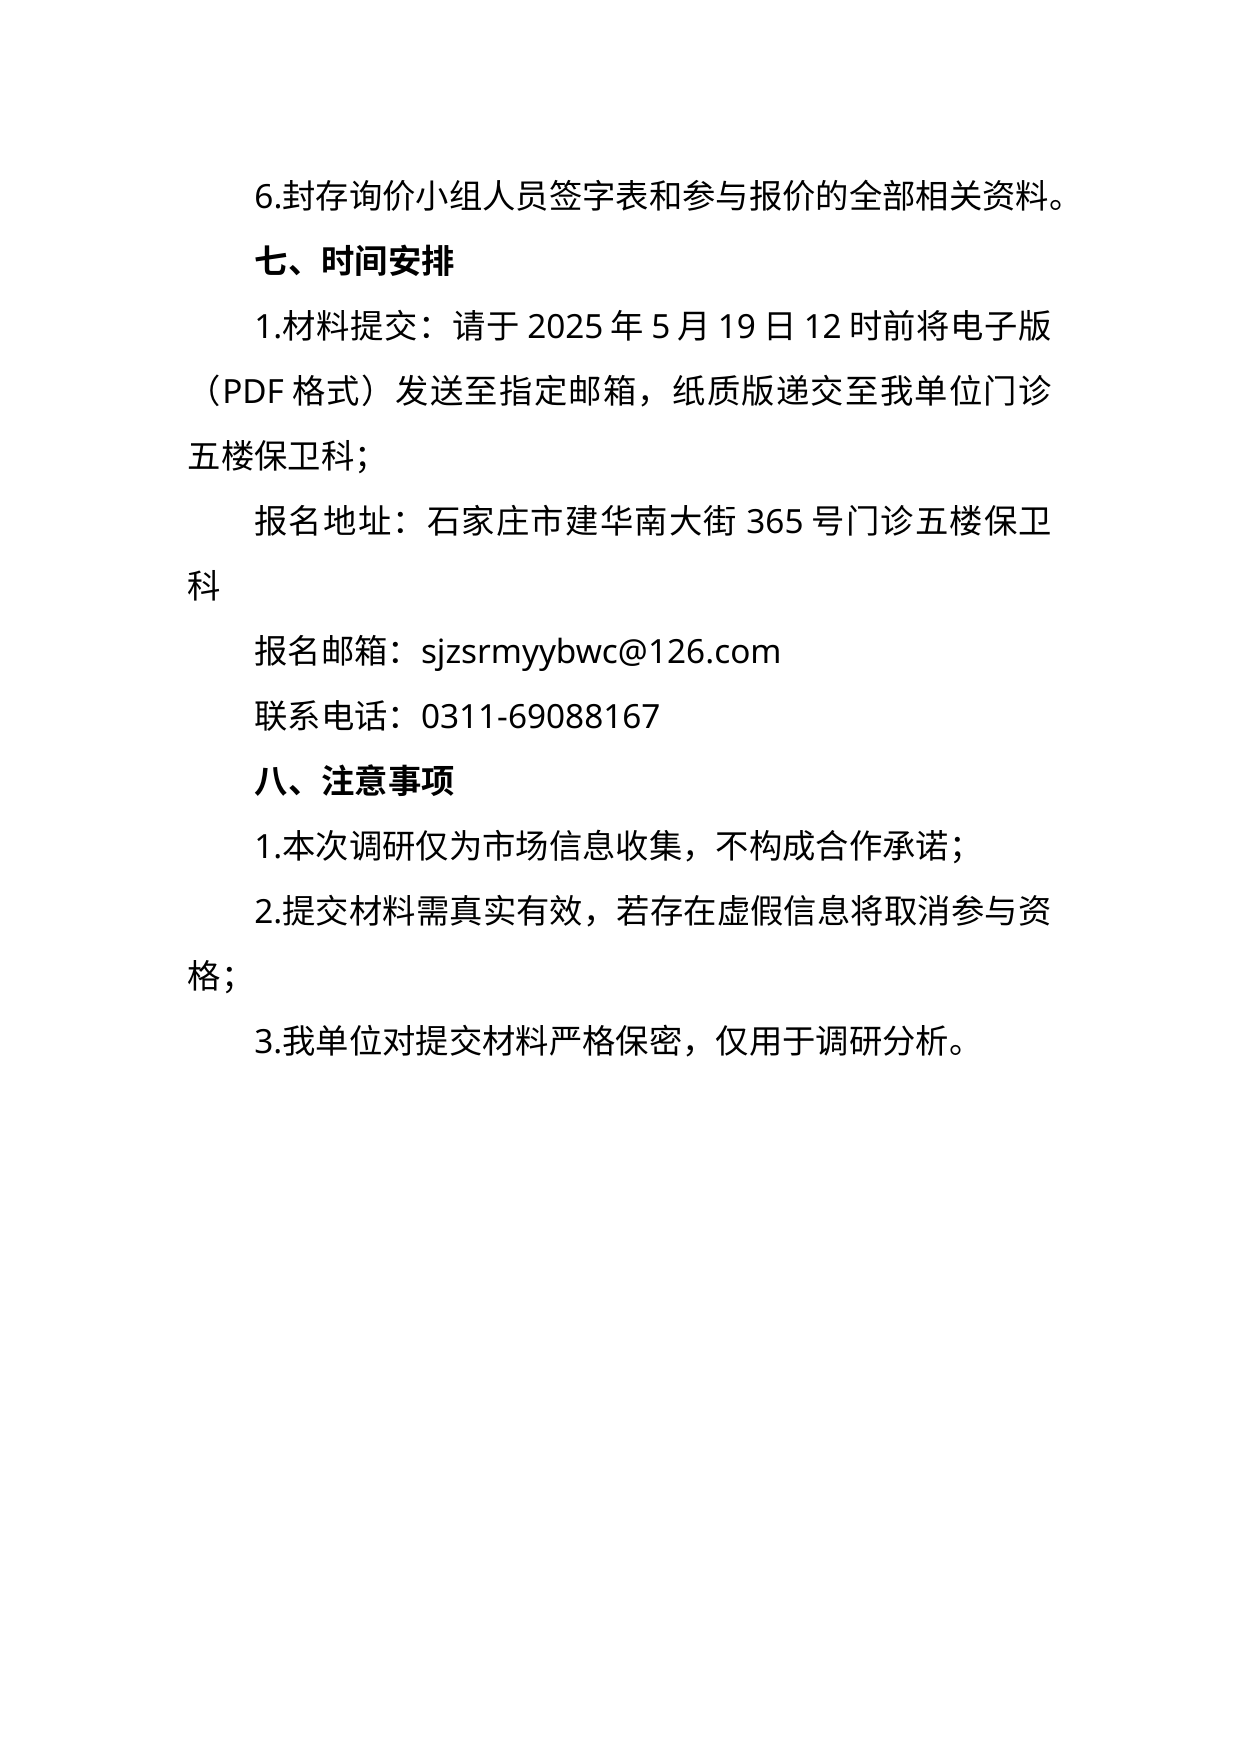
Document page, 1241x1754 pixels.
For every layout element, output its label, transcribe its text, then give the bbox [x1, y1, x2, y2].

text 八、注意事项 [187, 747, 1053, 812]
text 报名邮箱：sjzsrmyybwc@126.com [187, 617, 1053, 682]
text 报名地址：石家庄市建华南大街365号门诊五楼保卫科 [187, 487, 1053, 617]
text 1.本次调研仅为市场信息收集，不构成合作承诺； [187, 812, 1053, 877]
text 3.我单位对提交材料严格保密，仅用于调研分析。 [187, 1007, 1053, 1072]
text 七、时间安排 [187, 227, 1053, 292]
text 1.材料提交：请于2025年5月19日12时前将电子版（PDF格式）发送至指定邮箱，纸质版递交至我单位门诊五楼保卫科； [187, 292, 1053, 487]
text 6.封存询价小组人员签字表和参与报价的全部相关资料。 [187, 162, 1053, 227]
text 联系电话：0311-69088167 [187, 682, 1053, 747]
text 2.提交材料需真实有效，若存在虚假信息将取消参与资格； [187, 877, 1053, 1007]
